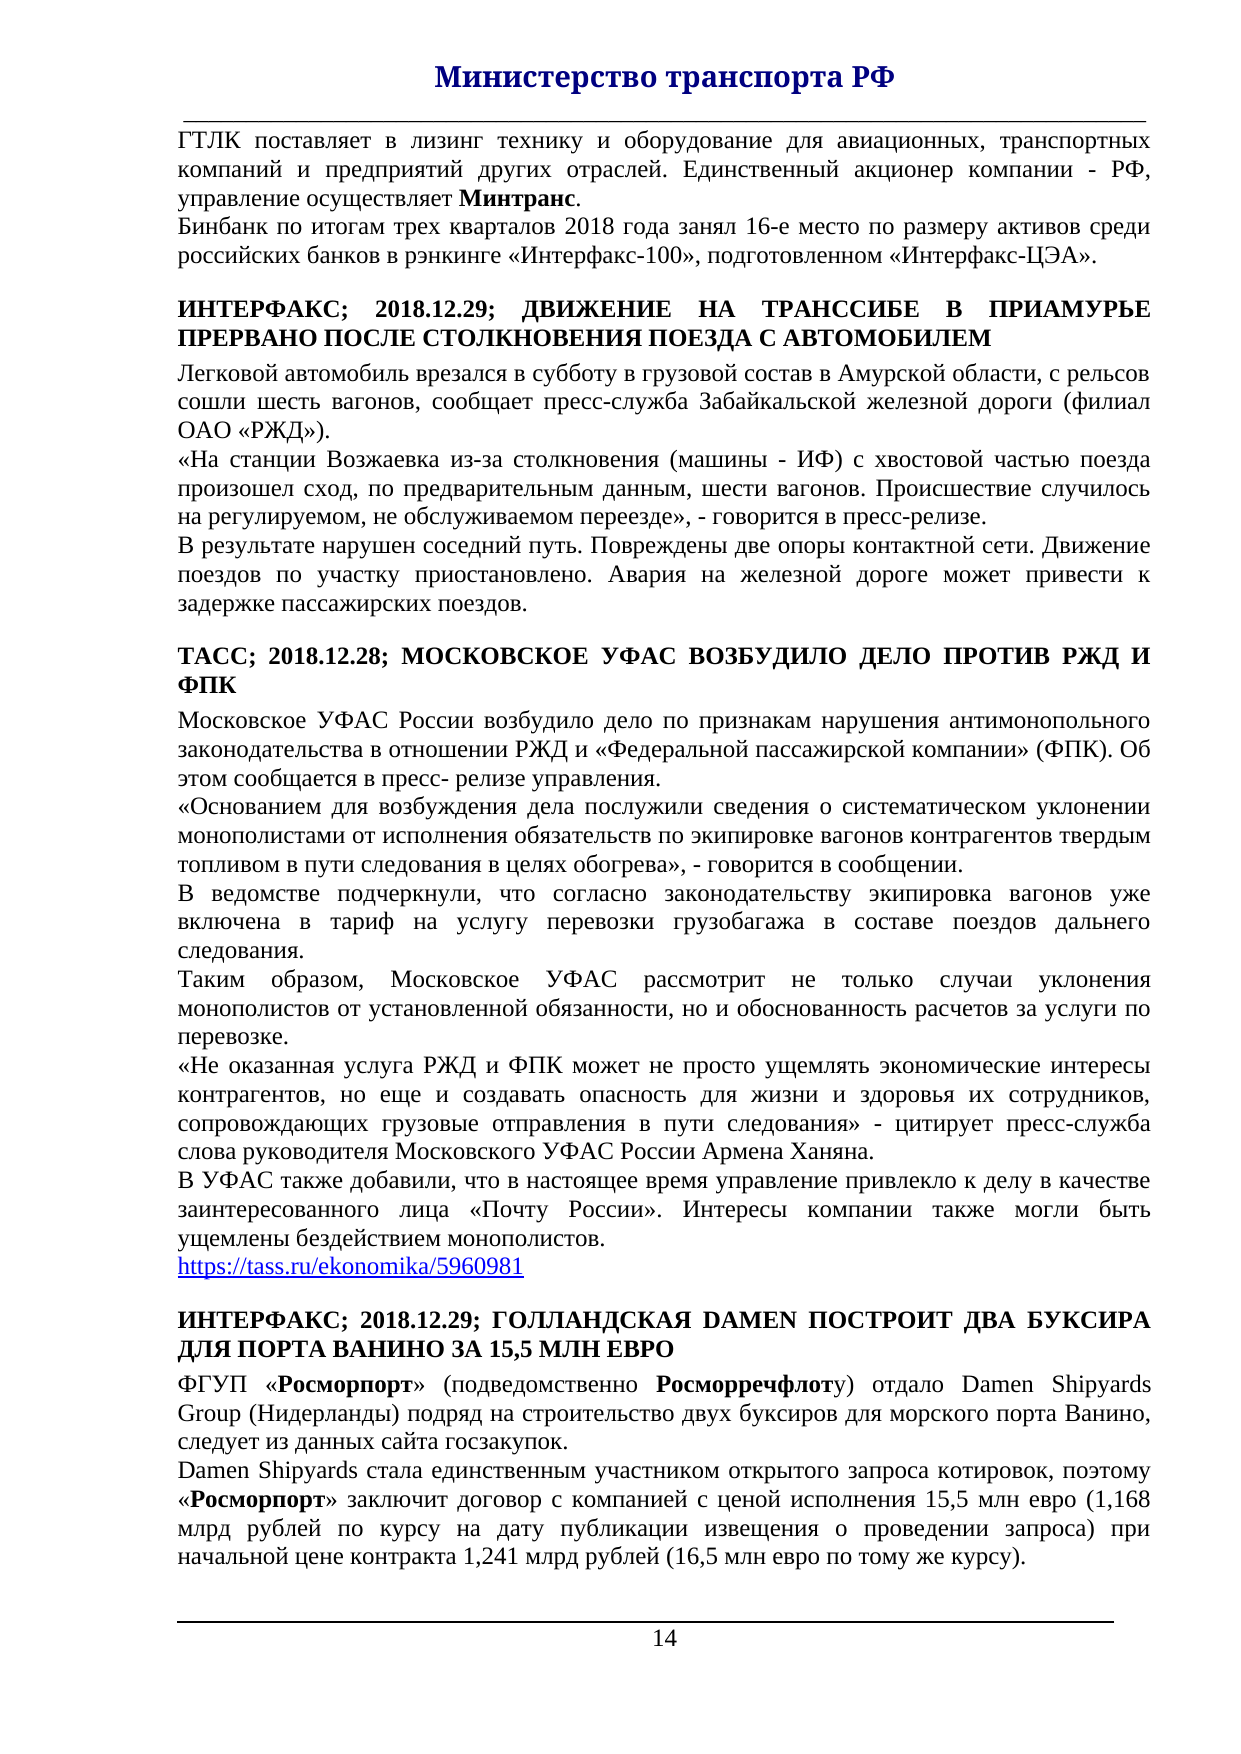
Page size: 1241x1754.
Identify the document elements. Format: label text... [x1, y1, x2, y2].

subtitle ИНТЕРФАКС; 2018.12.29; ДВИЖЕНИЕ НА ТРАНССИБЕ В ПРИАМУРЬЕ ПРЕРВАНО ПОСЛЕ СТОЛКНОВЕНИЯ ПОЕЗДА С АВТОМОБИЛЕМ [177, 294, 1152, 351]
text В результате нарушен соседний путь. Повреждены две опоры контактной сети. Движение поездов по участку приостановлено. Авария на железной дороге может привести к задержке пассажирских поездов. [177, 530, 1152, 616]
text Легковой автомобиль врезался в субботу в грузовой состав в Амурской области, с рельсов сошли шесть вагонов, сообщает пресс-служба Забайкальской железной дороги (филиал ОАО «РЖД»). [177, 358, 1152, 444]
text Бинбанк по итогам трех кварталов 2018 года занял 16-е место по размеру активов среди российских банков в рэнкинге «Интерфакс-100», подготовленном «Интерфакс-ЦЭА». [177, 211, 1152, 269]
text Московское УФАС России возбудило дело по признакам нарушения антимонопольного законодательства в отношении РЖД и «Федеральной пассажирской компании» (ФПК). Об этом сообщается в пресс- релизе управления. [177, 705, 1152, 791]
text В УФАС также добавили, что в настоящее время управление привлекло к делу в качестве заинтересованного лица «Почту России». Интересы компании также могли быть ущемлены бездействием монополистов. [177, 1165, 1152, 1251]
text В ведомстве подчеркнули, что согласно законодательству экипировка вагонов уже включена в тариф на услугу перевозки грузобагажа в составе поездов дальнего следования. [177, 878, 1152, 964]
text «Основанием для возбуждения дела послужили сведения о систематическом уклонении монополистами от исполнения обязательств по экипировке вагонов контрагентов твердым топливом в пути следования в целях обогрева», - говорится в сообщении. [177, 791, 1152, 878]
text ГТЛК поставляет в лизинг технику и оборудование для авиационных, транспортных компаний и предприятий других отраслей. Единственный акционер компании - РФ, управление осуществляет Минтранс. [177, 125, 1152, 211]
text «На станции Возжаевка из-за столкновения (машины - ИФ) с хвостовой частью поезда произошел сход, по предварительным данным, шести вагонов. Происшествие случилось на регулируемом, не обслуживаемом переезде», - говорится в пресс-релизе. [177, 444, 1152, 530]
text https://tass.ru/ekonomika/5960981 [177, 1251, 1152, 1280]
text Таким образом, Московское УФАС рассмотрит не только случаи уклонения монополистов от установленной обязанности, но и обоснованность расчетов за услуги по перевозке. [177, 964, 1152, 1050]
text Damen Shipyards стала единственным участником открытого запроса котировок, поэтому «Росморпорт» заключит договор с компанией с ценой исполнения 15,5 млн евро (1,168 млрд рублей по курсу на дату публикации извещения о проведении запроса) при начальной цене контракта 1,241 млрд рублей (16,5 млн евро по тому же курсу). [177, 1455, 1152, 1570]
text ФГУП «Росморпорт» (подведомственно Росморречфлоту) отдало Damen Shipyards Group (Нидерланды) подряд на строительство двух буксиров для морского порта Ванино, следует из данных сайта госзакупок. [177, 1369, 1152, 1455]
subtitle ИНТЕРФАКС; 2018.12.29; ГОЛЛАНДСКАЯ DAMEN ПОСТРОИТ ДВА БУКСИРА ДЛЯ ПОРТА ВАНИНО ЗА 15,5 МЛН ЕВРО [177, 1305, 1152, 1363]
text «Не оказанная услуга РЖД и ФПК может не просто ущемлять экономические интересы контрагентов, но еще и создавать опасность для жизни и здоровья их сотрудников, сопровождающих грузовые отправления в пути следования» - цитирует пресс-служба слова руководителя Московского УФАС России Армена Ханяна. [177, 1050, 1152, 1165]
subtitle ТАСС; 2018.12.28; МОСКОВСКОЕ УФАС ВОЗБУДИЛО ДЕЛО ПРОТИВ РЖД И ФПК [177, 641, 1152, 699]
